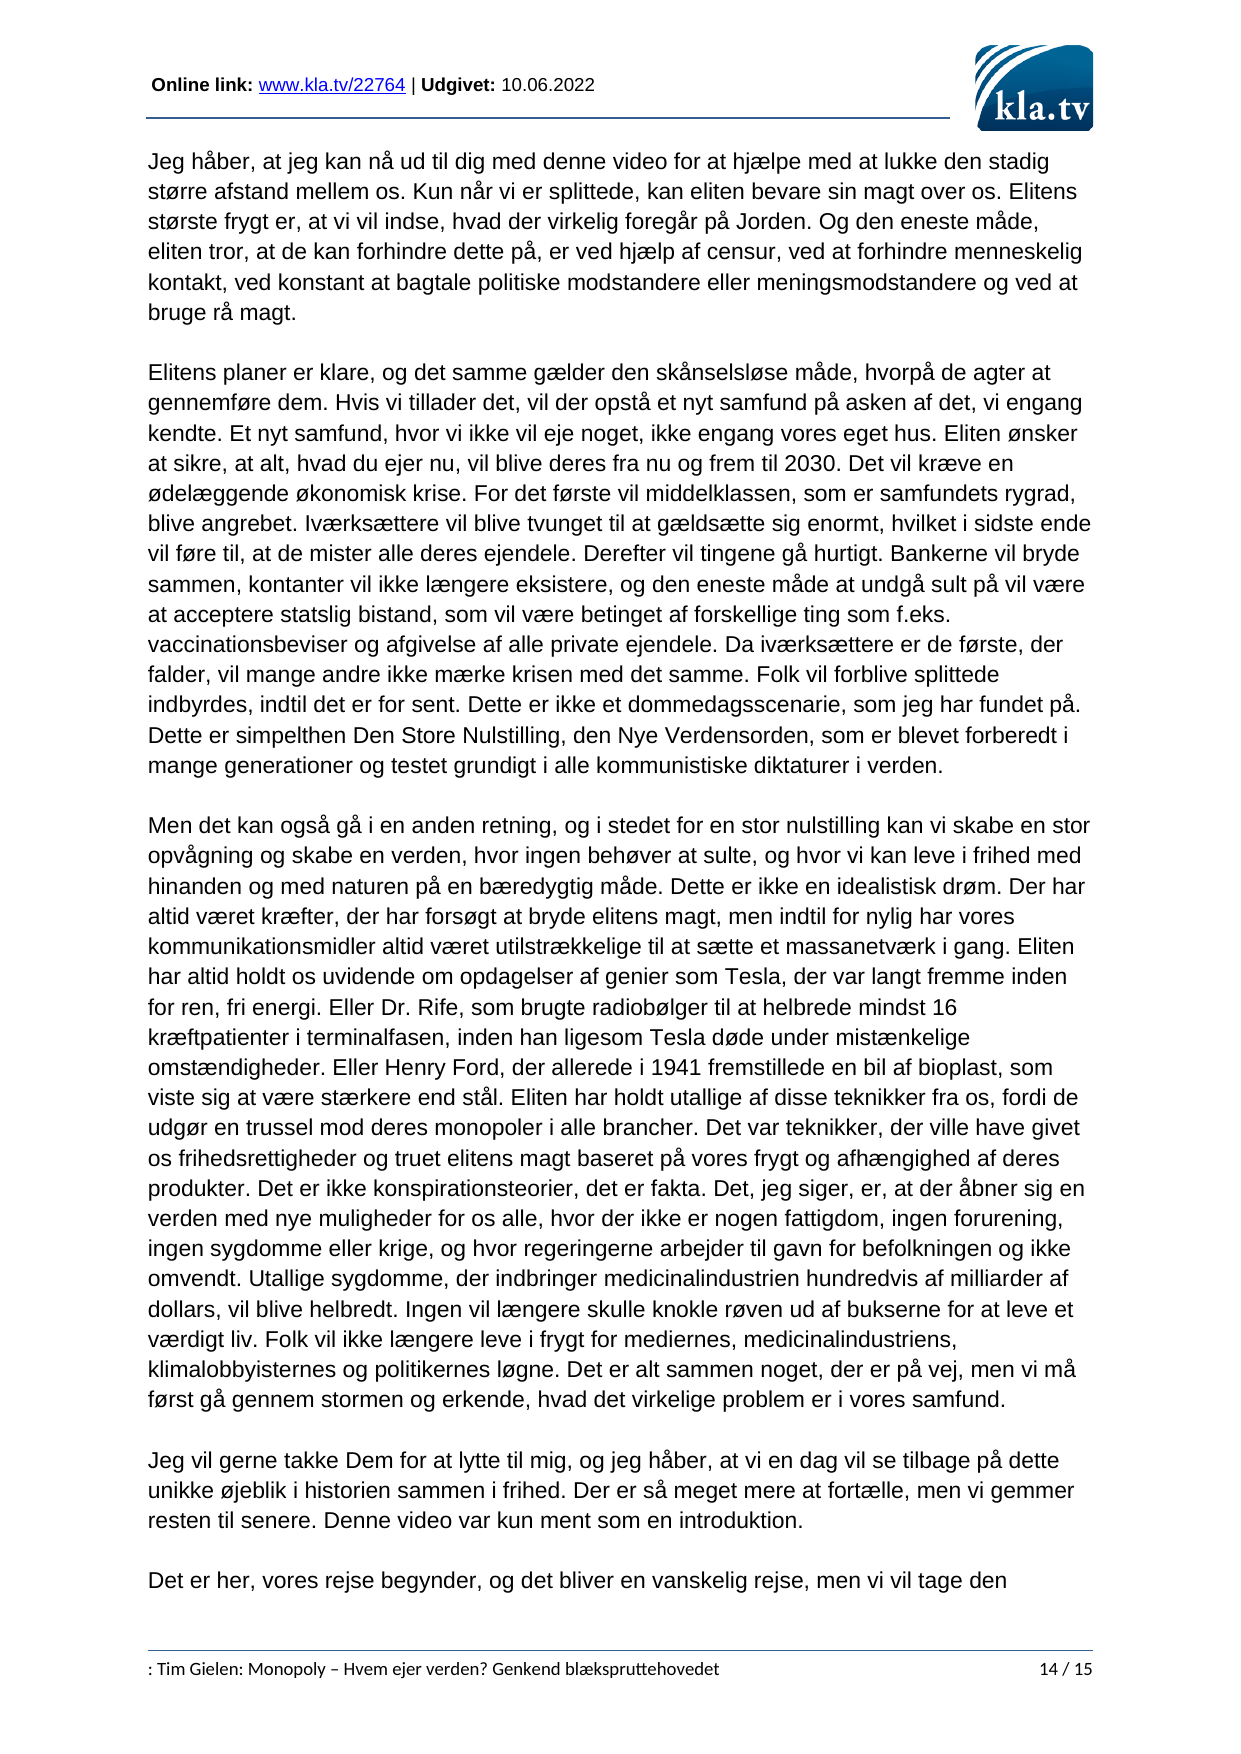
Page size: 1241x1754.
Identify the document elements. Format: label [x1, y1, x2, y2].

text [148, 148, 1093, 1594]
